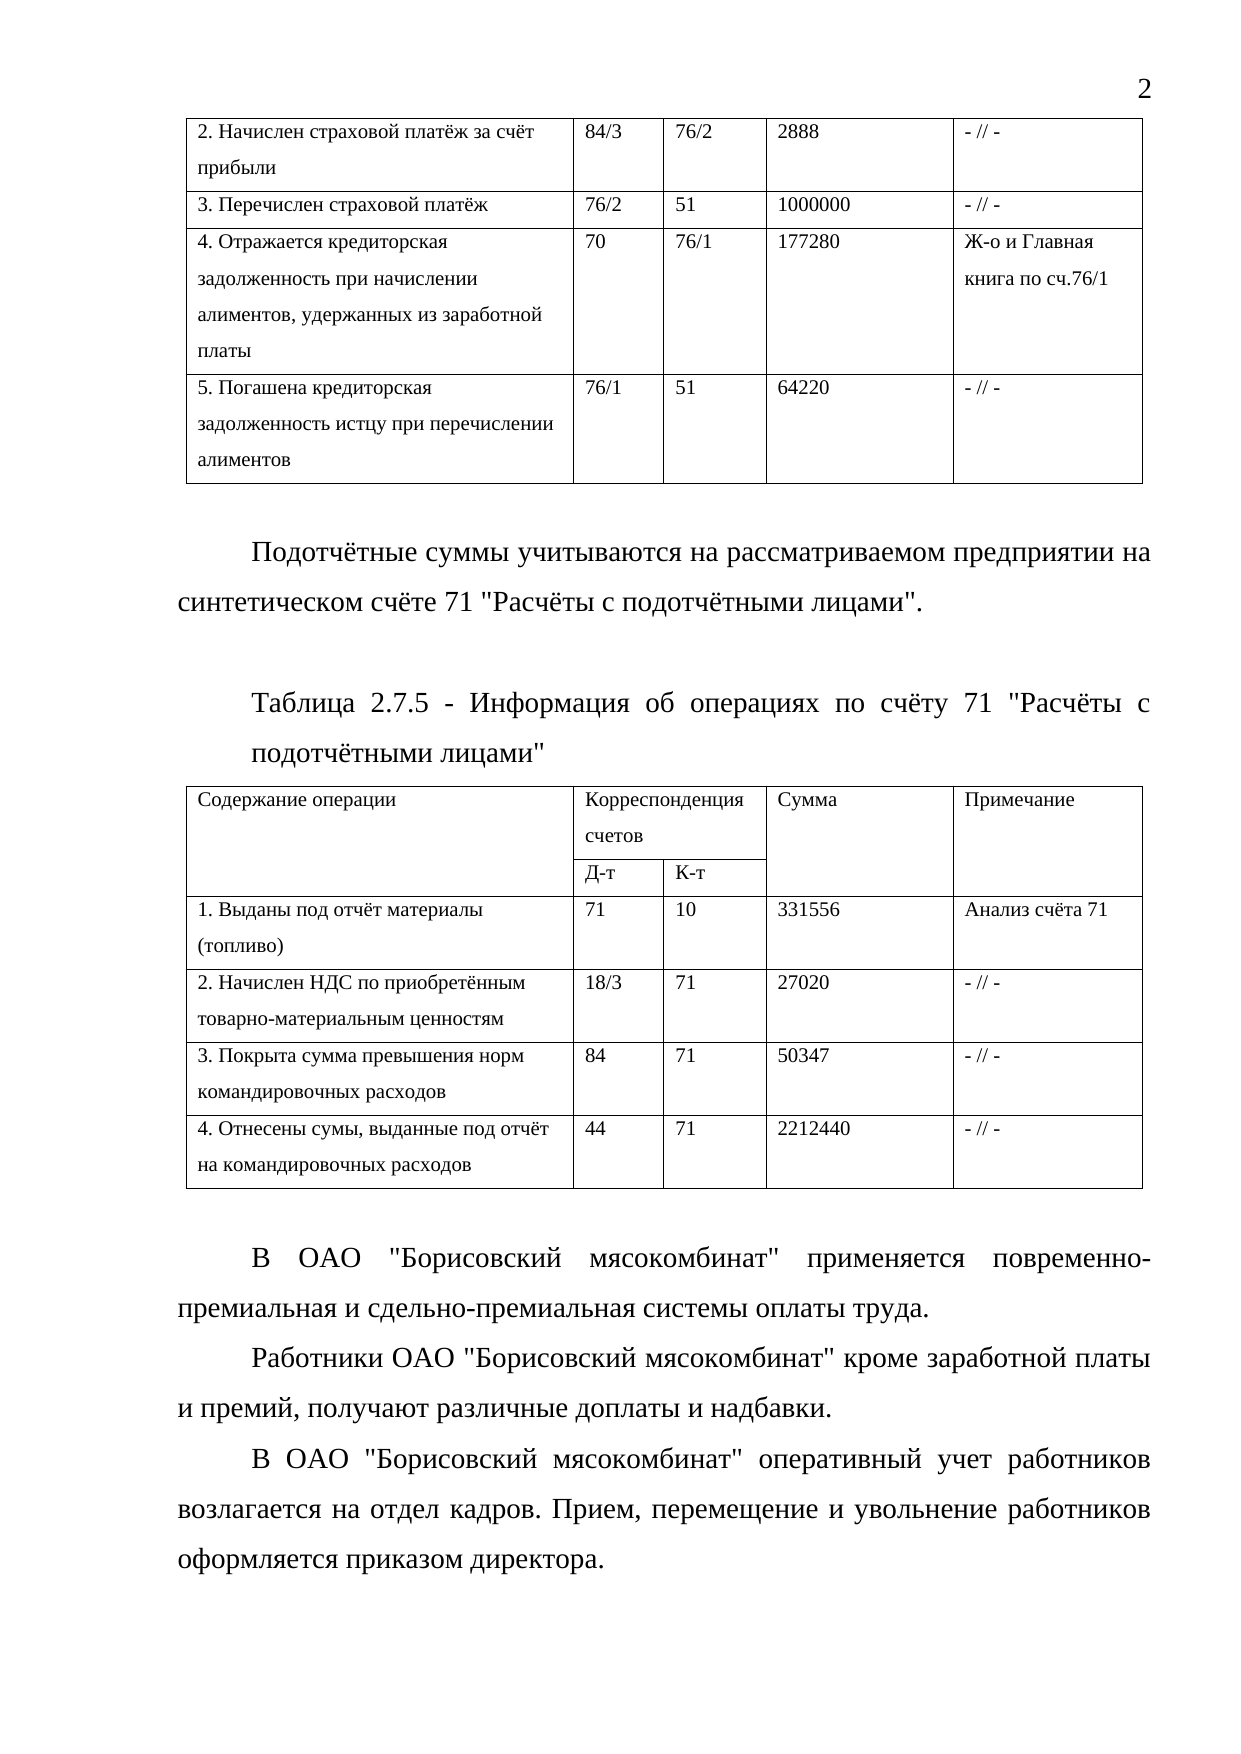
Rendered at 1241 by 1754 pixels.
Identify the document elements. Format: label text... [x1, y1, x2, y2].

table_cell К-т [664, 860, 766, 896]
table_cell 3. Покрыта сумма превышения норм командировочных расходов [187, 1043, 573, 1115]
table_cell 76/1 [574, 375, 663, 483]
table_cell 1. Выданы под отчёт материалы (топливо) [187, 897, 573, 969]
table_cell 4. Отражается кредиторская задолженность при начислении алиментов, удержанных из заработной платы [187, 229, 573, 373]
table_cell - // - [954, 1043, 1142, 1115]
table_cell 10 [664, 897, 766, 969]
table_cell 51 [664, 375, 766, 483]
text Работники ОАО "Борисовский мясокомбинат" кроме заработной платы и премий, получают различные доплаты и надбавки. [177, 1340, 1152, 1424]
table_cell 71 [664, 970, 766, 1042]
table_cell Ж-о и Главная книга по сч.76/1 [954, 229, 1142, 373]
table_cell 84/3 [574, 119, 663, 191]
table_cell 44 [574, 1116, 663, 1188]
table_cell 1000000 [767, 192, 953, 228]
table_cell 71 [574, 897, 663, 969]
text Таблица 2.7.5 - Информация об операциях по счёту 71 "Расчёты с подотчётными лицами" [251, 685, 1152, 769]
table_cell 2212440 [767, 1116, 953, 1188]
table_cell - // - [954, 119, 1142, 191]
table_cell 76/2 [574, 192, 663, 228]
table_cell 71 [664, 1116, 766, 1188]
table_cell 84 [574, 1043, 663, 1115]
table_cell 177280 [767, 229, 953, 373]
table_header Примечание [954, 787, 1142, 896]
text В ОАО "Борисовский мясокомбинат" оперативный учет работников возлагается на отдел кадров. Прием, перемещение и увольнение работников оформляется приказом директора. [177, 1441, 1152, 1575]
table_header Содержание операции [187, 787, 573, 896]
table_cell - // - [954, 1116, 1142, 1188]
table_cell - // - [954, 375, 1142, 483]
table_cell 27020 [767, 970, 953, 1042]
table_cell 76/2 [664, 119, 766, 191]
table_cell - // - [954, 970, 1142, 1042]
table_cell 2888 [767, 119, 953, 191]
text Подотчётные суммы учитываются на рассматриваемом предприятии на синтетическом счёте 71 "Расчёты с подотчётными лицами". [177, 534, 1152, 618]
table_header Корреспонденция счетов [574, 787, 766, 859]
table_header Сумма [767, 787, 953, 896]
table_cell 2. Начислен НДС по приобретённым товарно-материальным ценностям [187, 970, 573, 1042]
text В ОАО "Борисовский мясокомбинат" применяется повременно-премиальная и сдельно-премиальная системы оплаты труда. [177, 1240, 1152, 1323]
table_cell 70 [574, 229, 663, 373]
table_cell 3. Перечислен страховой платёж [187, 192, 573, 228]
table_cell 76/1 [664, 229, 766, 373]
table_cell 2. Начислен страховой платёж за счёт прибыли [187, 119, 573, 191]
table_cell 50347 [767, 1043, 953, 1115]
table_cell 51 [664, 192, 766, 228]
table_cell 5. Погашена кредиторская задолженность истцу при перечислении алиментов [187, 375, 573, 483]
table_cell 18/3 [574, 970, 663, 1042]
table_cell Д-т [574, 860, 663, 896]
table_cell Анализ счёта 71 [954, 897, 1142, 969]
table_cell 331556 [767, 897, 953, 969]
table_cell 64220 [767, 375, 953, 483]
table_cell 71 [664, 1043, 766, 1115]
table_cell 4. Отнесены сумы, выданные под отчёт на командировочных расходов [187, 1116, 573, 1188]
table_cell - // - [954, 192, 1142, 228]
